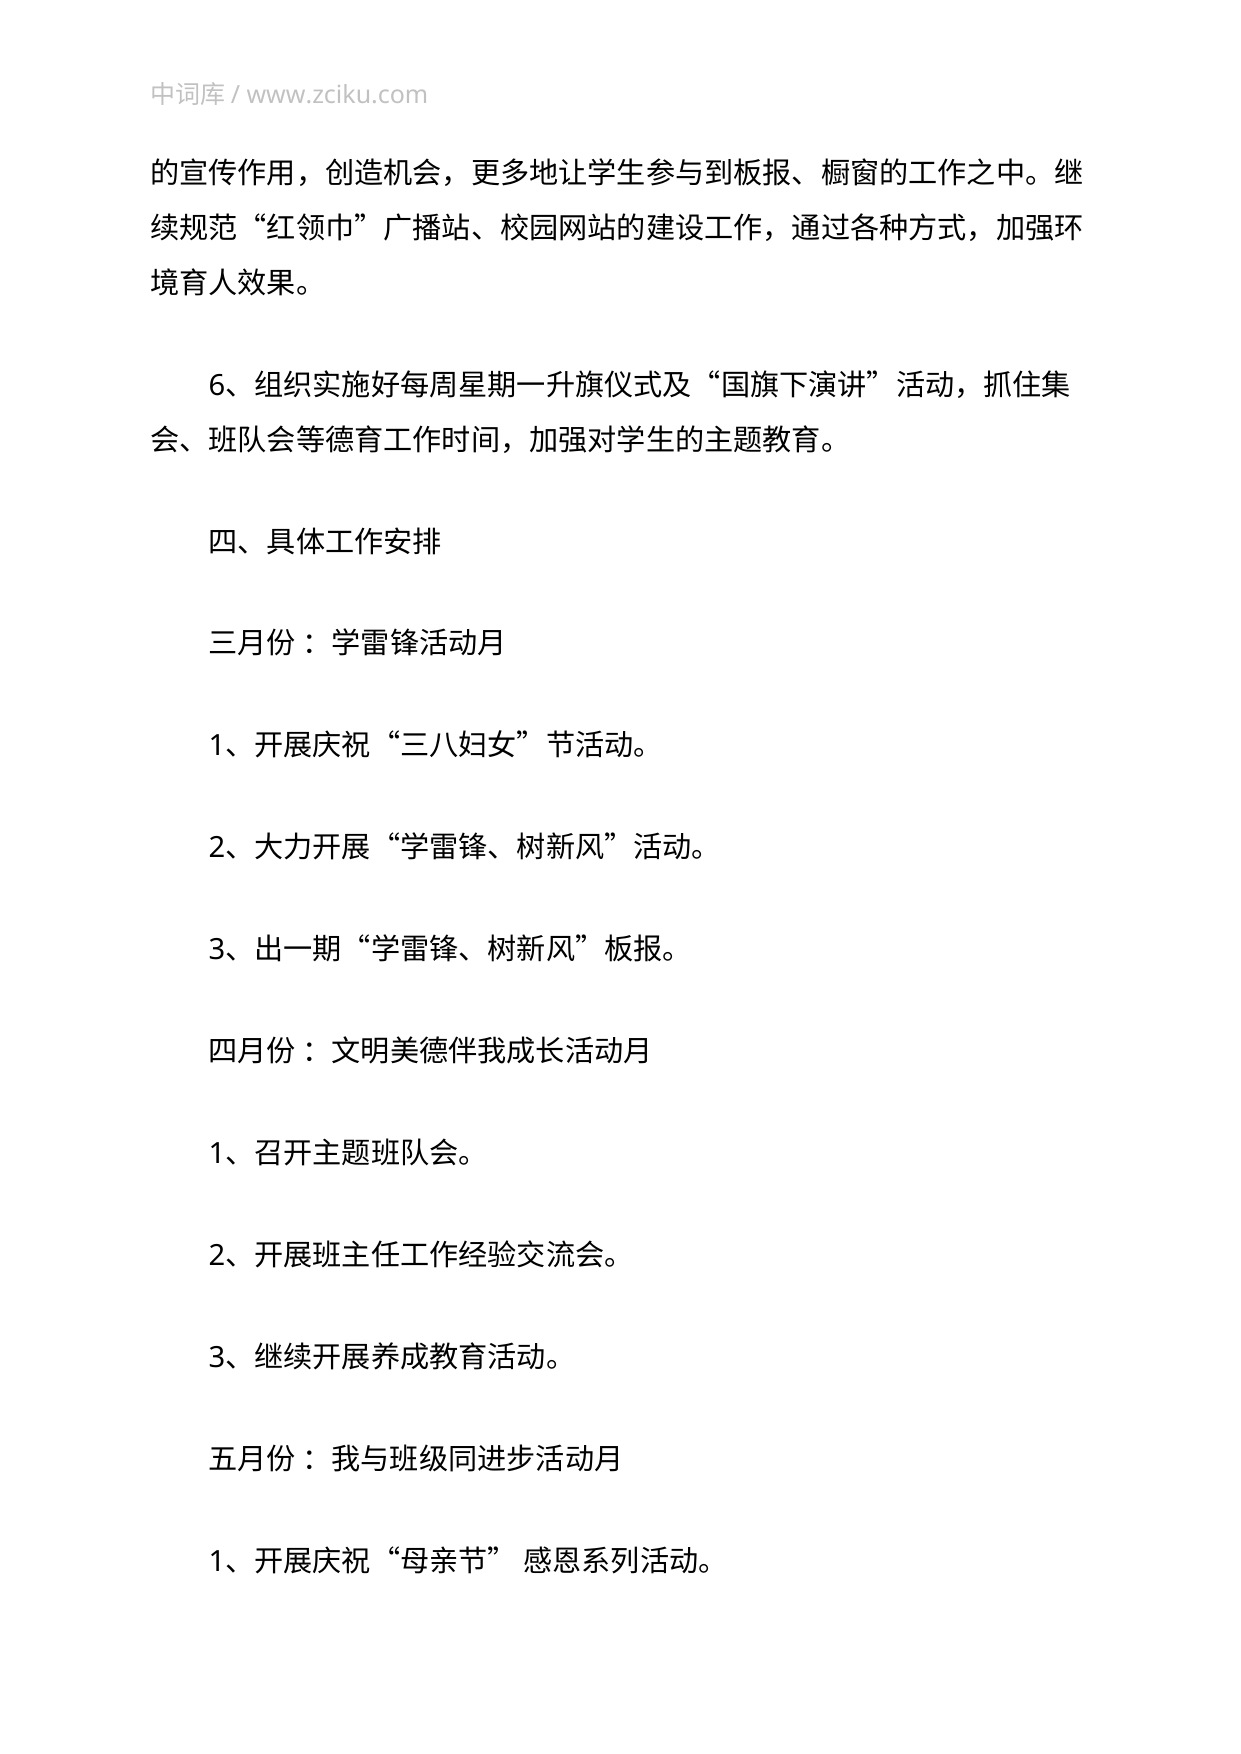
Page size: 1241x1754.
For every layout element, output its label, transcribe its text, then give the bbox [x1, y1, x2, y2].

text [150, 150, 1090, 302]
text 五月份 ：我与班级同进步活动月 [150, 1436, 1090, 1478]
text 3、出一期“学雷锋、树新风”板报。 [150, 926, 1090, 968]
text 四月份 ：文明美德伴我成长活动月 [150, 1028, 1090, 1070]
text 1、召开主题班队会。 [150, 1129, 1090, 1172]
text 1、开展庆祝“母亲节” 感恩系列活动。 [150, 1537, 1090, 1580]
text 2、开展班主任工作经验交流会。 [150, 1232, 1090, 1274]
text 2、大力开展“学雷锋、树新风”活动。 [150, 824, 1090, 866]
text 1、开展庆祝“三八妇女”节活动。 [150, 722, 1090, 764]
text 四、具体工作安排 [150, 518, 1090, 561]
text 6、组织实施好每周星期一升旗仪式及“国旗下演讲”活动，抓住集会、班队会等德育工作时间，加强对学生的主题教育。 [150, 362, 1090, 459]
text 三月份 ：学雷锋活动月 [150, 620, 1090, 662]
text 3、继续开展养成教育活动。 [150, 1333, 1090, 1376]
